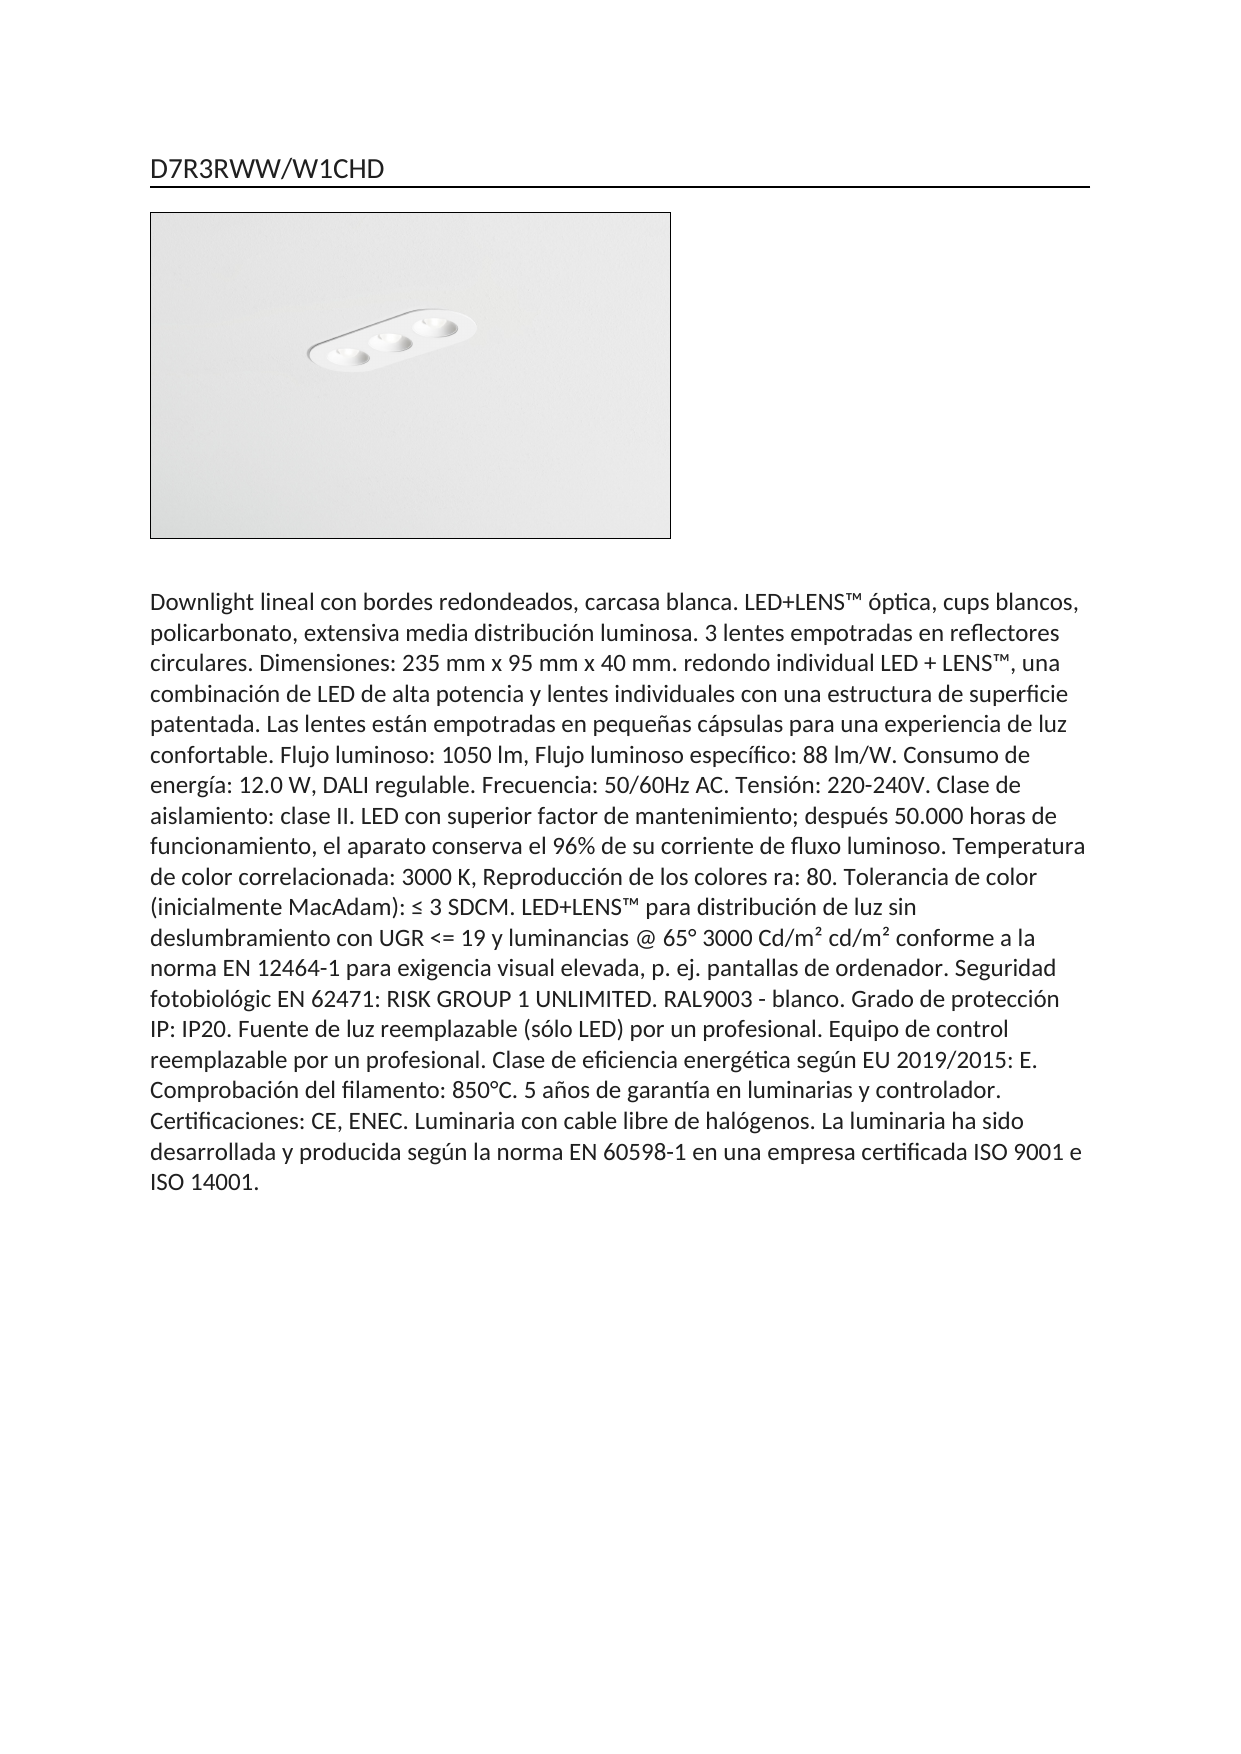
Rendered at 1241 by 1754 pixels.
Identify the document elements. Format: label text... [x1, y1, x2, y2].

picture [151, 213, 670, 538]
text D7R3RWW/W1CHD [150, 150, 1090, 186]
text Downlight lineal con bordes redondeados, carcasa blanca. LED+LENS™ óptica, cups blancos, policarbonato, extensiva media distribución luminosa. 3 lentes empotradas en reflectores circulares. Dimensiones: 235 mm x 95 mm x 40 mm. redondo individual LED + LENS™, una combinación de LED de alta potencia y lentes individuales con una estructura de superficie patentada. Las lentes están empotradas en pequeñas cápsulas para una experiencia de luz confortable. Flujo luminoso: 1050 lm, Flujo luminoso específico: 88 lm/W. Consumo de energía: 12.0 W, DALI regulable. Frecuencia: 50/60Hz AC. Tensión: 220-240V. Clase de aislamiento: clase II. LED con superior factor de mantenimiento; después 50.000 horas de funcionamiento, el aparato conserva el 96% de su corriente de fluxo luminoso. Temperatura de color correlacionada: 3000 K, Reproducción de los colores ra: 80. Tolerancia de color (inicialmente MacAdam): ≤ 3 SDCM. LED+LENS™ para distribución de luz sin deslumbramiento con UGR <= 19 y luminancias @ 65° 3000 Cd/m² cd/m² conforme a la norma EN 12464-1 para exigencia visual elevada, p. ej. pantallas de ordenador. Seguridad fotobiológic EN 62471: RISK GROUP 1 UNLIMITED. RAL9003 - blanco. Grado de protección IP: IP20. Fuente de luz reemplazable (sólo LED) por un profesional. Equipo de control reemplazable por un profesional. Clase de eficiencia energética según EU 2019/2015: E. Comprobación del filamento: 850°C. 5 años de garantía en luminarias y controlador. Certificaciones: CE, ENEC. Luminaria con cable libre de halógenos. La luminaria ha sido desarrollada y producida según la norma EN 60598-1 en una empresa certificada ISO 9001 e ISO 14001. [150, 586, 1090, 1197]
